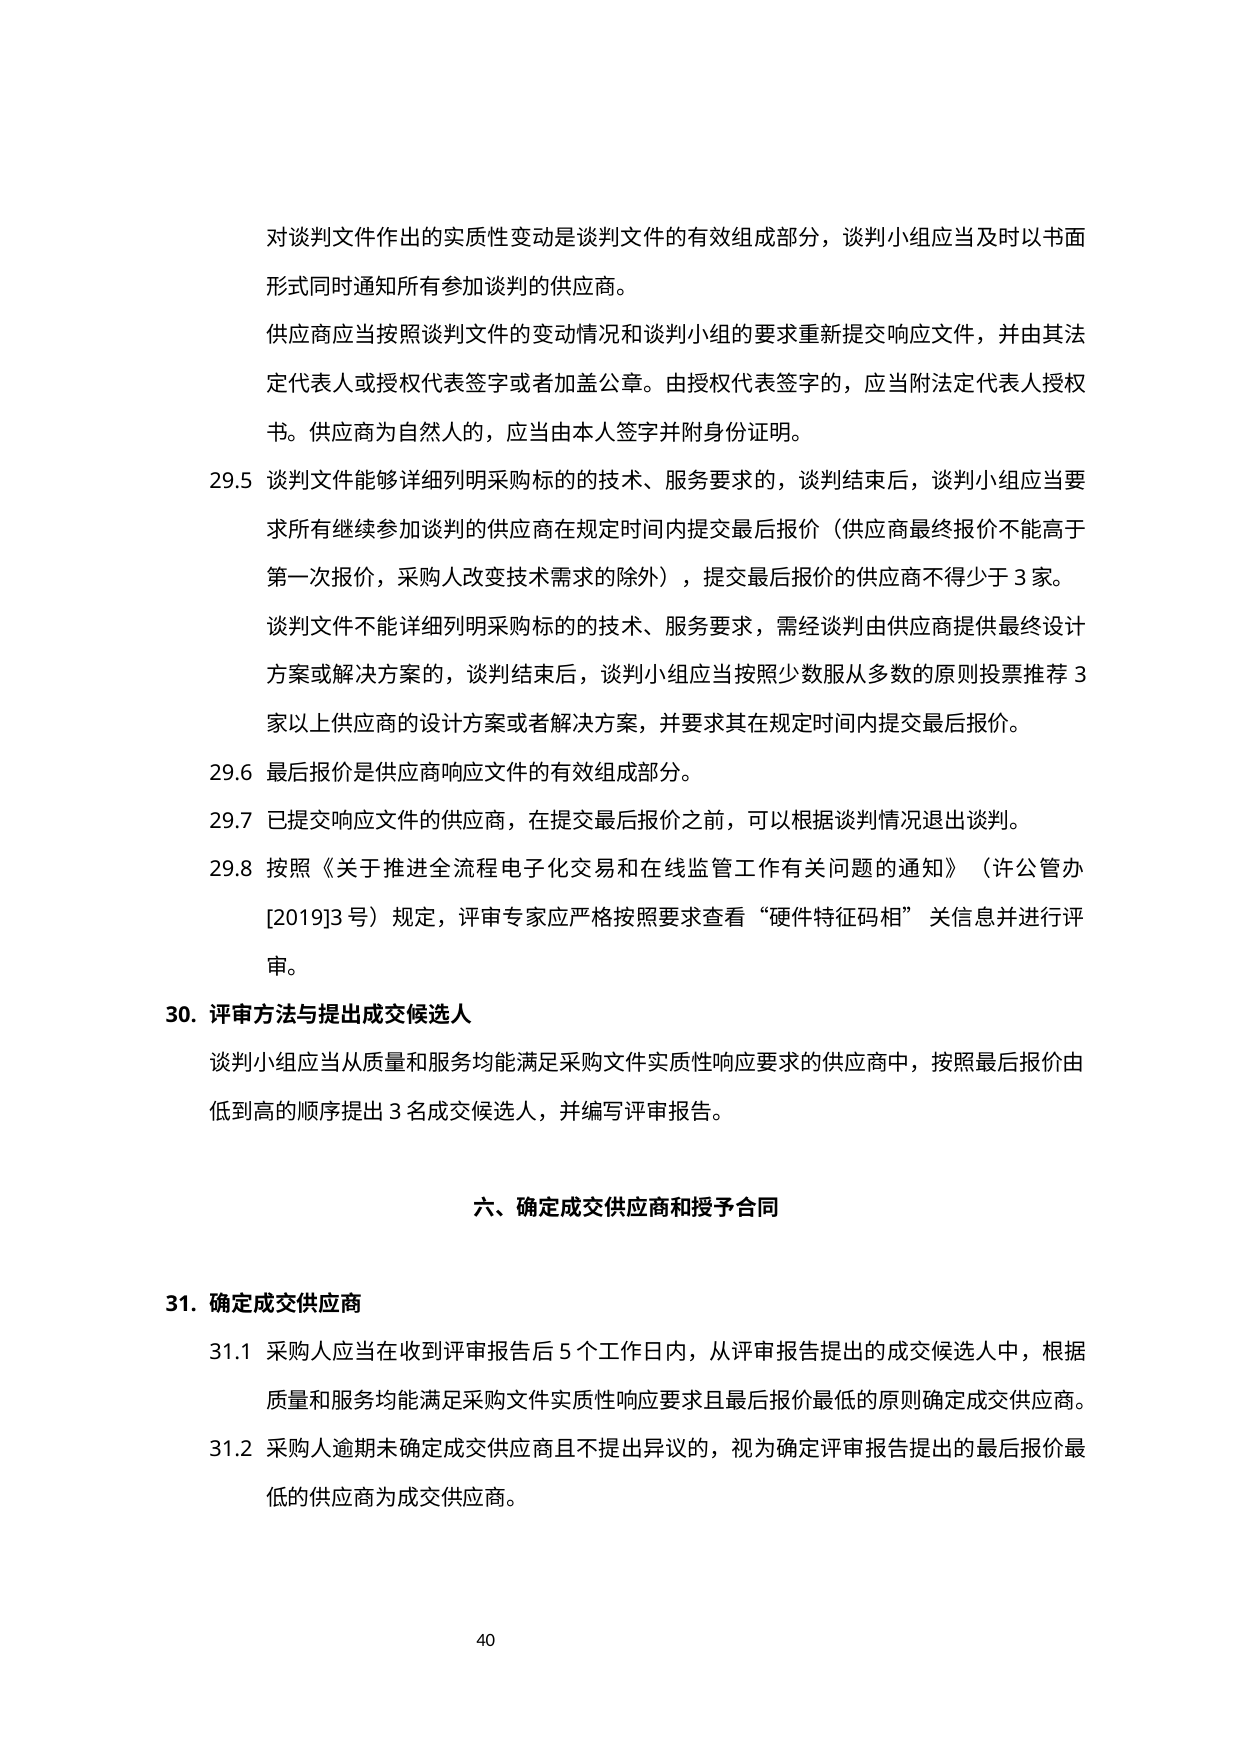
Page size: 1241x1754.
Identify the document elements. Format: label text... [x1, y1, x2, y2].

list 采购人逾期未确定成交供应商且不提出异议的，视为确定评审报告提出的最后报价最低的供应商为成交供应商。 [209, 1431, 1087, 1512]
list 采购人应当在收到评审报告后5个工作日内，从评审报告提出的成交候选人中，根据质量和服务均能满足采购文件实质性响应要求且最后报价最低的原则确定成交供应商。 [209, 1333, 1087, 1415]
list 评审方法与提出成交候选人 [165, 997, 1087, 1029]
list 最后报价是供应商响应文件的有效组成部分。 [209, 754, 1087, 787]
list 确定成交供应商和授予合同 [165, 1189, 1087, 1222]
list 谈判小组应当从质量和服务均能满足采购文件实质性响应要求的供应商中，按照最后报价由低到高的顺序提出3名成交候选人，并编写评审报告。 [209, 1045, 1087, 1126]
list 按照《关于推进全流程电子化交易和在线监管工作有关问题的通知》（许公管办[2019]3号）规定，评审专家应严格按照要求查看“硬件特征码相” 关信息并进行评审。 [209, 851, 1087, 981]
list 已提交响应文件的供应商，在提交最后报价之前，可以根据谈判情况退出谈判。 [209, 802, 1087, 835]
text 对谈判文件作出的实质性变动是谈判文件的有效组成部分，谈判小组应当及时以书面形式同时通知所有参加谈判的供应商。 [266, 219, 1087, 301]
list 确定成交供应商 [165, 1285, 1087, 1318]
text 谈判文件不能详细列明采购标的的技术、服务要求，需经谈判由供应商提供最终设计方案或解决方案的，谈判结束后，谈判小组应当按照少数服从多数的原则投票推荐3家以上供应商的设计方案或者解决方案，并要求其在规定时间内提交最后报价。 [266, 608, 1087, 738]
list 谈判文件能够详细列明采购标的的技术、服务要求的，谈判结束后，谈判小组应当要求所有继续参加谈判的供应商在规定时间内提交最后报价（供应商最终报价不能高于第一次报价，采购人改变技术需求的除外），提交最后报价的供应商不得少于3家。 [209, 462, 1087, 592]
text 供应商应当按照谈判文件的变动情况和谈判小组的要求重新提交响应文件，并由其法定代表人或授权代表签字或者加盖公章。由授权代表签字的，应当附法定代表人授权书。供应商为自然人的，应当由本人签字并附身份证明。 [266, 317, 1087, 447]
